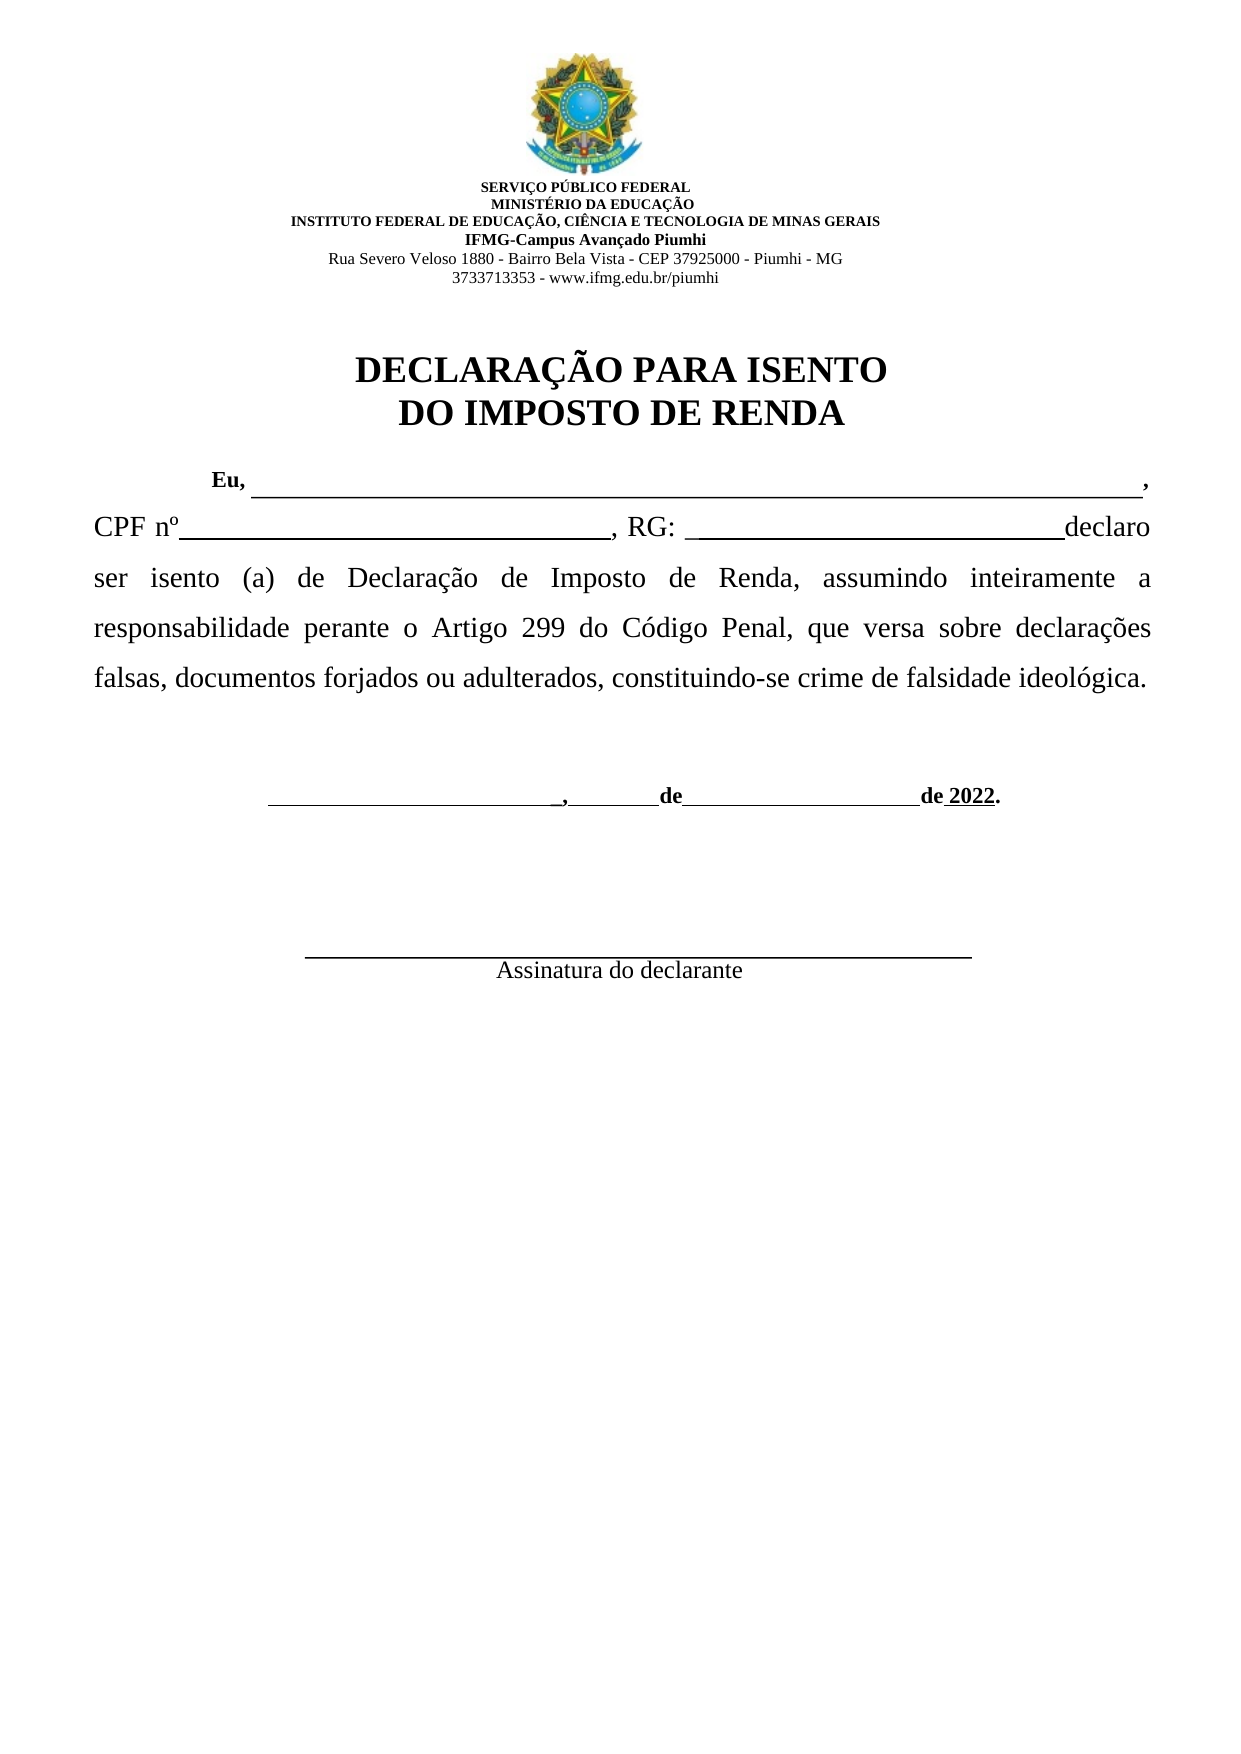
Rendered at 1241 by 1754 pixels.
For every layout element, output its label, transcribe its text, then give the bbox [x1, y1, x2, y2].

text Assinatura do declarante [350, 953, 888, 983]
subtitle _, de de 2022. [108, 782, 1161, 808]
title DECLARAÇÃO PARA ISENTO DO IMPOSTO DE RENDA [355, 347, 888, 433]
subtitle Eu, , [211, 466, 1163, 493]
text CPF nº , RG: _ declaro ser isento (a) de Declaração de Imposto de Renda, assumindo inteiramente a responsabilidade perante o Artigo 299 do Código Penal, que versa sobre declarações falsas, documentos forjados ou adulterados, constituindo-se crime de falsidade ideológica. [94, 509, 1152, 694]
picture [526, 53, 646, 176]
